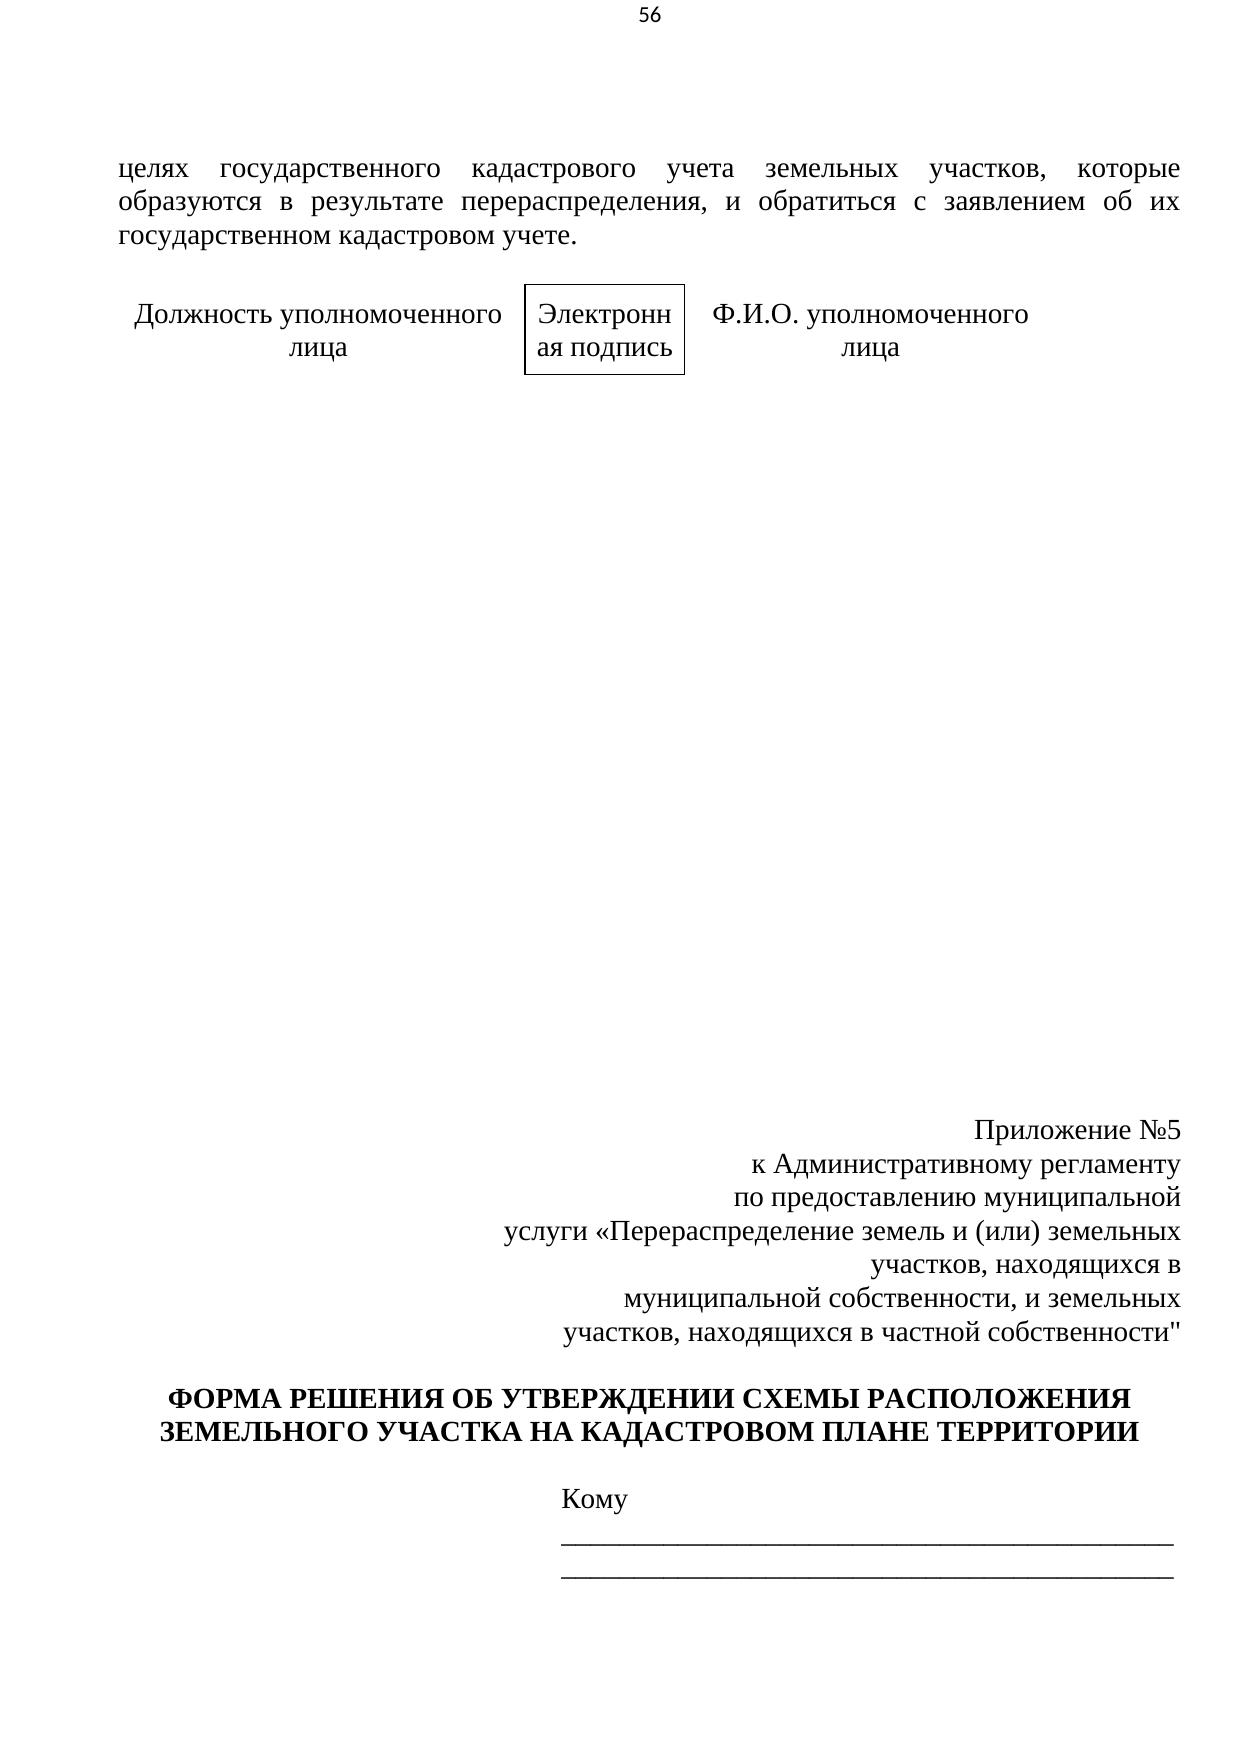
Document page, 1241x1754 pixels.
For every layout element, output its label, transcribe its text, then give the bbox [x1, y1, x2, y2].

text участков, находящихся в [118, 1247, 1181, 1280]
table_header Электронная подпись [526, 285, 684, 373]
text услуги «Перераспределение земель и (или) земельных [118, 1213, 1181, 1247]
table_header Должность уполномоченного лица [112, 284, 524, 373]
text по предоставлению муниципальной [118, 1179, 1181, 1213]
text участков, находящихся в частной собственности" [118, 1314, 1181, 1347]
text муниципальной собственности, и земельных [118, 1280, 1181, 1314]
text к Административному регламенту [118, 1146, 1181, 1179]
text ФОРМА РЕШЕНИЯ ОБ УТВЕРЖДЕНИИ СХЕМЫ РАСПОЛОЖЕНИЯ [118, 1381, 1181, 1414]
text Кому ____________________________________________________________________________________ [561, 1481, 1181, 1582]
table_header Ф.И.О. уполномоченного лица [685, 284, 1057, 373]
text Приложение №5 [118, 1112, 1181, 1146]
text ЗЕМЕЛЬНОГО УЧАСТКА НА КАДАСТРОВОМ ПЛАНЕ ТЕРРИТОРИИ [118, 1414, 1181, 1448]
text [118, 150, 1181, 251]
